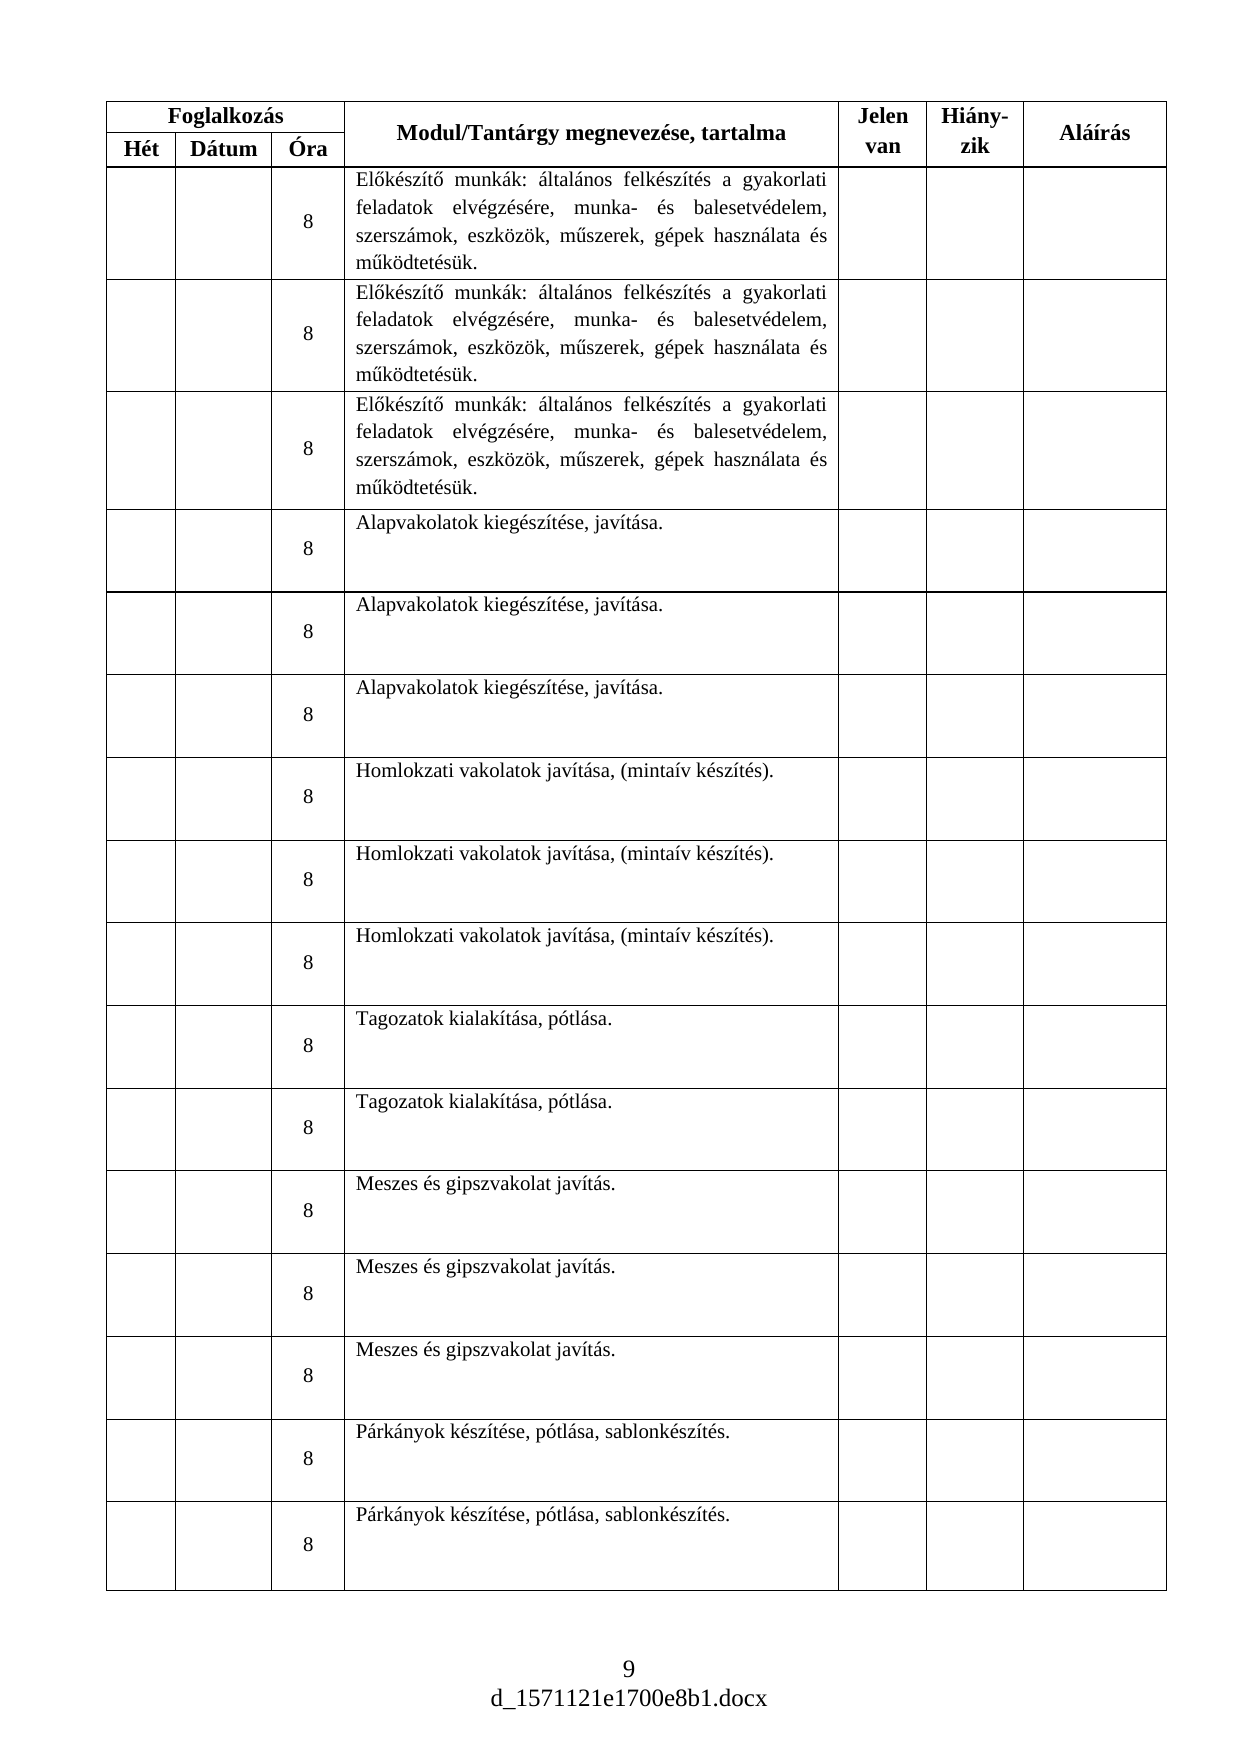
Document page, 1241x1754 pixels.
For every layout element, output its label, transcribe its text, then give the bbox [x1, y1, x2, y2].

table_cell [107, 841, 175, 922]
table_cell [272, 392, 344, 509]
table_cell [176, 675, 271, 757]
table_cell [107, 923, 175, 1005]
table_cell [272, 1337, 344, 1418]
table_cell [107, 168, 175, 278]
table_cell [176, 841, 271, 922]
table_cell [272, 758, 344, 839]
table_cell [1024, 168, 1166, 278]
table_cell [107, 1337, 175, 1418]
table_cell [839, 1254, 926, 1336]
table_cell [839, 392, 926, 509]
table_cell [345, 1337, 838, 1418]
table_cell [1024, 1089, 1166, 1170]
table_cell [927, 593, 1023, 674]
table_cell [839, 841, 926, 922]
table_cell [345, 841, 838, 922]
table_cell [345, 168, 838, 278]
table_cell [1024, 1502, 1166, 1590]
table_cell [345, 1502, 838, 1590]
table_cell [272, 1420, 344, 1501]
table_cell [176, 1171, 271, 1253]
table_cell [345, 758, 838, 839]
table_header Jelen van (fő) [839, 102, 926, 166]
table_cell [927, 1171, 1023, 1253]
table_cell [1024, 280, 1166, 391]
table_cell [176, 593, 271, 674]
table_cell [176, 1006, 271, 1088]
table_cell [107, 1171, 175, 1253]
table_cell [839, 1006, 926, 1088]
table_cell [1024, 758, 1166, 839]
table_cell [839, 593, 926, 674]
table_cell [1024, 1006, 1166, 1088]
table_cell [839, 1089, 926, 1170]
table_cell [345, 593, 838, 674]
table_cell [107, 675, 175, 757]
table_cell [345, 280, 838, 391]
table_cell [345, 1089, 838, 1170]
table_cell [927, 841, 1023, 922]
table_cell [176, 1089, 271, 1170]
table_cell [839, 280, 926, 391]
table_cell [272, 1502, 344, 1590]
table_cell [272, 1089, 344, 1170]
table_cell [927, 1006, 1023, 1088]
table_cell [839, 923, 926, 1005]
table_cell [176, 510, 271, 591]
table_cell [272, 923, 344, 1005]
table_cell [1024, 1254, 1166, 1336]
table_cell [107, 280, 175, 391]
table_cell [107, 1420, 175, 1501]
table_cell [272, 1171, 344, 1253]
table_cell Óra [272, 133, 344, 166]
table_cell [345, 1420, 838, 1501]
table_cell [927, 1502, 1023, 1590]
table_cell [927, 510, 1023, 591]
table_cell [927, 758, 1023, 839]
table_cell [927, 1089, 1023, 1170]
table_cell Dátum [176, 133, 271, 166]
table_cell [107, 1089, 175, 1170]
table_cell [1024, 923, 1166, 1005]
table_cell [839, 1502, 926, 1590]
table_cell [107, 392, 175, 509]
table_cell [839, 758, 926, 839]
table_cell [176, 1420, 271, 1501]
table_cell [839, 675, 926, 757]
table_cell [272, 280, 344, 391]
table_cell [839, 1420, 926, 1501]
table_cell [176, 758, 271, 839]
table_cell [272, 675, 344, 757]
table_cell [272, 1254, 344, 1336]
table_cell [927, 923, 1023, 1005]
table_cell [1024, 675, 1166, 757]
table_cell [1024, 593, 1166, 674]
table_header Foglalkozás [107, 102, 344, 132]
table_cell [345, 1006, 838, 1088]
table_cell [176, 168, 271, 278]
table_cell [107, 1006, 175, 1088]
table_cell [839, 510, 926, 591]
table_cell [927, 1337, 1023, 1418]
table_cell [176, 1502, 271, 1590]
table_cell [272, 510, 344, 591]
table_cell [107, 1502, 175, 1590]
table_header Modul/Tantárgy megnevezése, tartalma [345, 102, 838, 166]
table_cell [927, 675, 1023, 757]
table_header Aláírás [1024, 102, 1166, 166]
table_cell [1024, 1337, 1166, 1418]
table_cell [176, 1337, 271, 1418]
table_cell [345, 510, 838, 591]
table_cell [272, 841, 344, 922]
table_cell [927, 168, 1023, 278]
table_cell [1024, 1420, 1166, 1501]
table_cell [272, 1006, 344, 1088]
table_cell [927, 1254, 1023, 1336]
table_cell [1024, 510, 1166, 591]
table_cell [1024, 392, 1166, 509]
table_cell Hét [107, 133, 175, 166]
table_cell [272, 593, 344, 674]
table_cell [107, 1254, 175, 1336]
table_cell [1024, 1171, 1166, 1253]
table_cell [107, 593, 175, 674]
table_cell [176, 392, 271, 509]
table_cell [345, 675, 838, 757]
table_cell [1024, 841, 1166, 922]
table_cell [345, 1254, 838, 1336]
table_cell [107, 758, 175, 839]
table_header Hiány- zik (fő) [927, 102, 1023, 166]
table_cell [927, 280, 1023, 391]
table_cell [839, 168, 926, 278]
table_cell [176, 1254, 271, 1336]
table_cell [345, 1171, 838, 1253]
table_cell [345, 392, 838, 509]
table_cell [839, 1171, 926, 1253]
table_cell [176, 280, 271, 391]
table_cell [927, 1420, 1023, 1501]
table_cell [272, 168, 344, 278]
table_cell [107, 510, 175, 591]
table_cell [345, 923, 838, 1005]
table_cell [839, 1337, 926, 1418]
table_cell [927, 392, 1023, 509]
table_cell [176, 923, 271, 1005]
